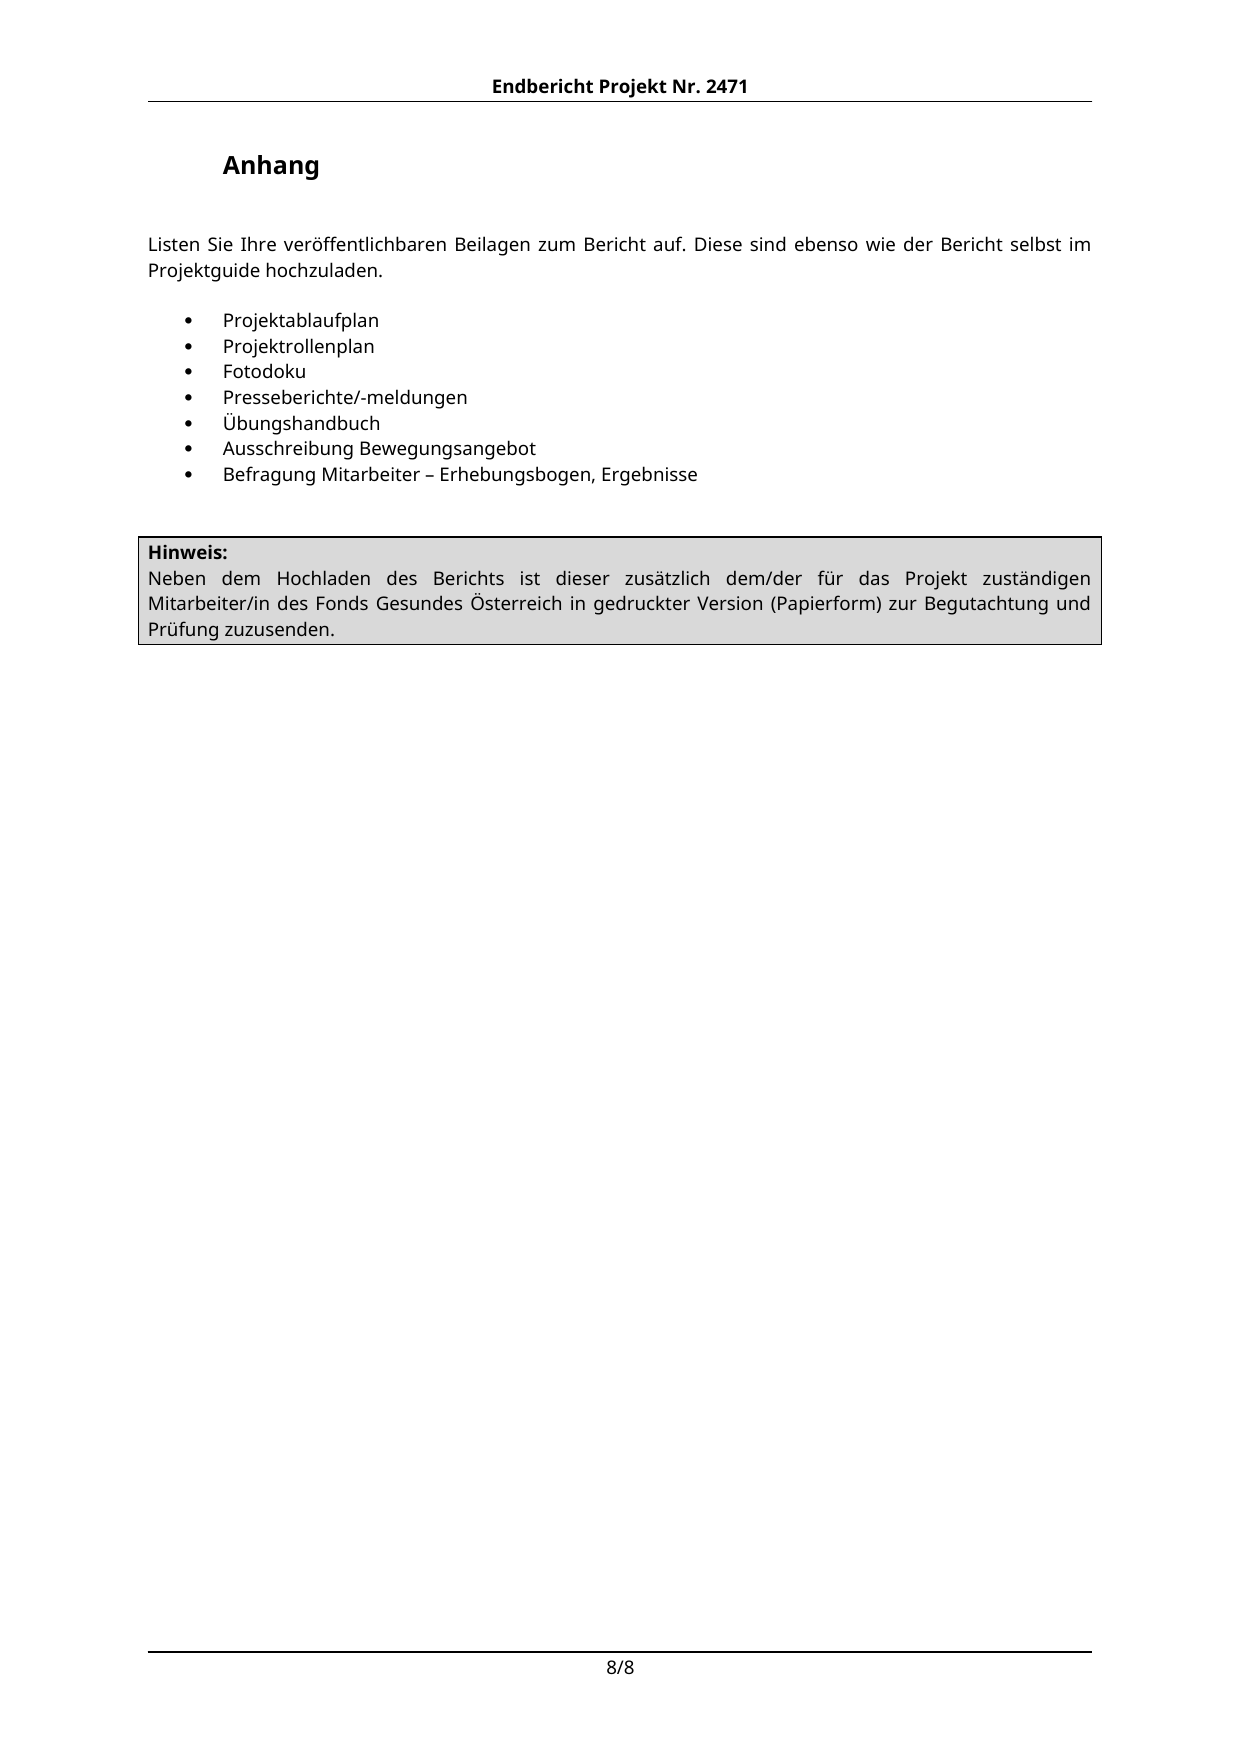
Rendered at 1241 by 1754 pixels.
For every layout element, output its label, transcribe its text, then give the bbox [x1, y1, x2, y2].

list Ausschreibung Bewegungsangebot [185, 435, 1092, 461]
list Anhang [223, 148, 1092, 182]
text Hinweis: Neben dem Hochladen des Berichts ist dieser zusätzlich dem/der für das Projekt zuständigen Mitarbeiter/in des Fonds Gesundes Österreich in gedruckter Version (Papierform) zur Begutachtung und Prüfung zuzusenden. [139, 538, 1101, 644]
list Presseberichte/-meldungen [185, 384, 1092, 410]
list Projektrollenplan [185, 333, 1092, 359]
list Übungshandbuch [185, 410, 1092, 435]
text Listen Sie Ihre veröffentlichbaren Beilagen zum Bericht auf. Diese sind ebenso wie der Bericht selbst im Projektguide hochzuladen. [148, 232, 1092, 283]
list Fotodoku [185, 359, 1092, 384]
list Befragung Mitarbeiter – Erhebungsbogen, Ergebnisse [185, 461, 1092, 486]
list Projektablaufplan [185, 308, 1092, 333]
